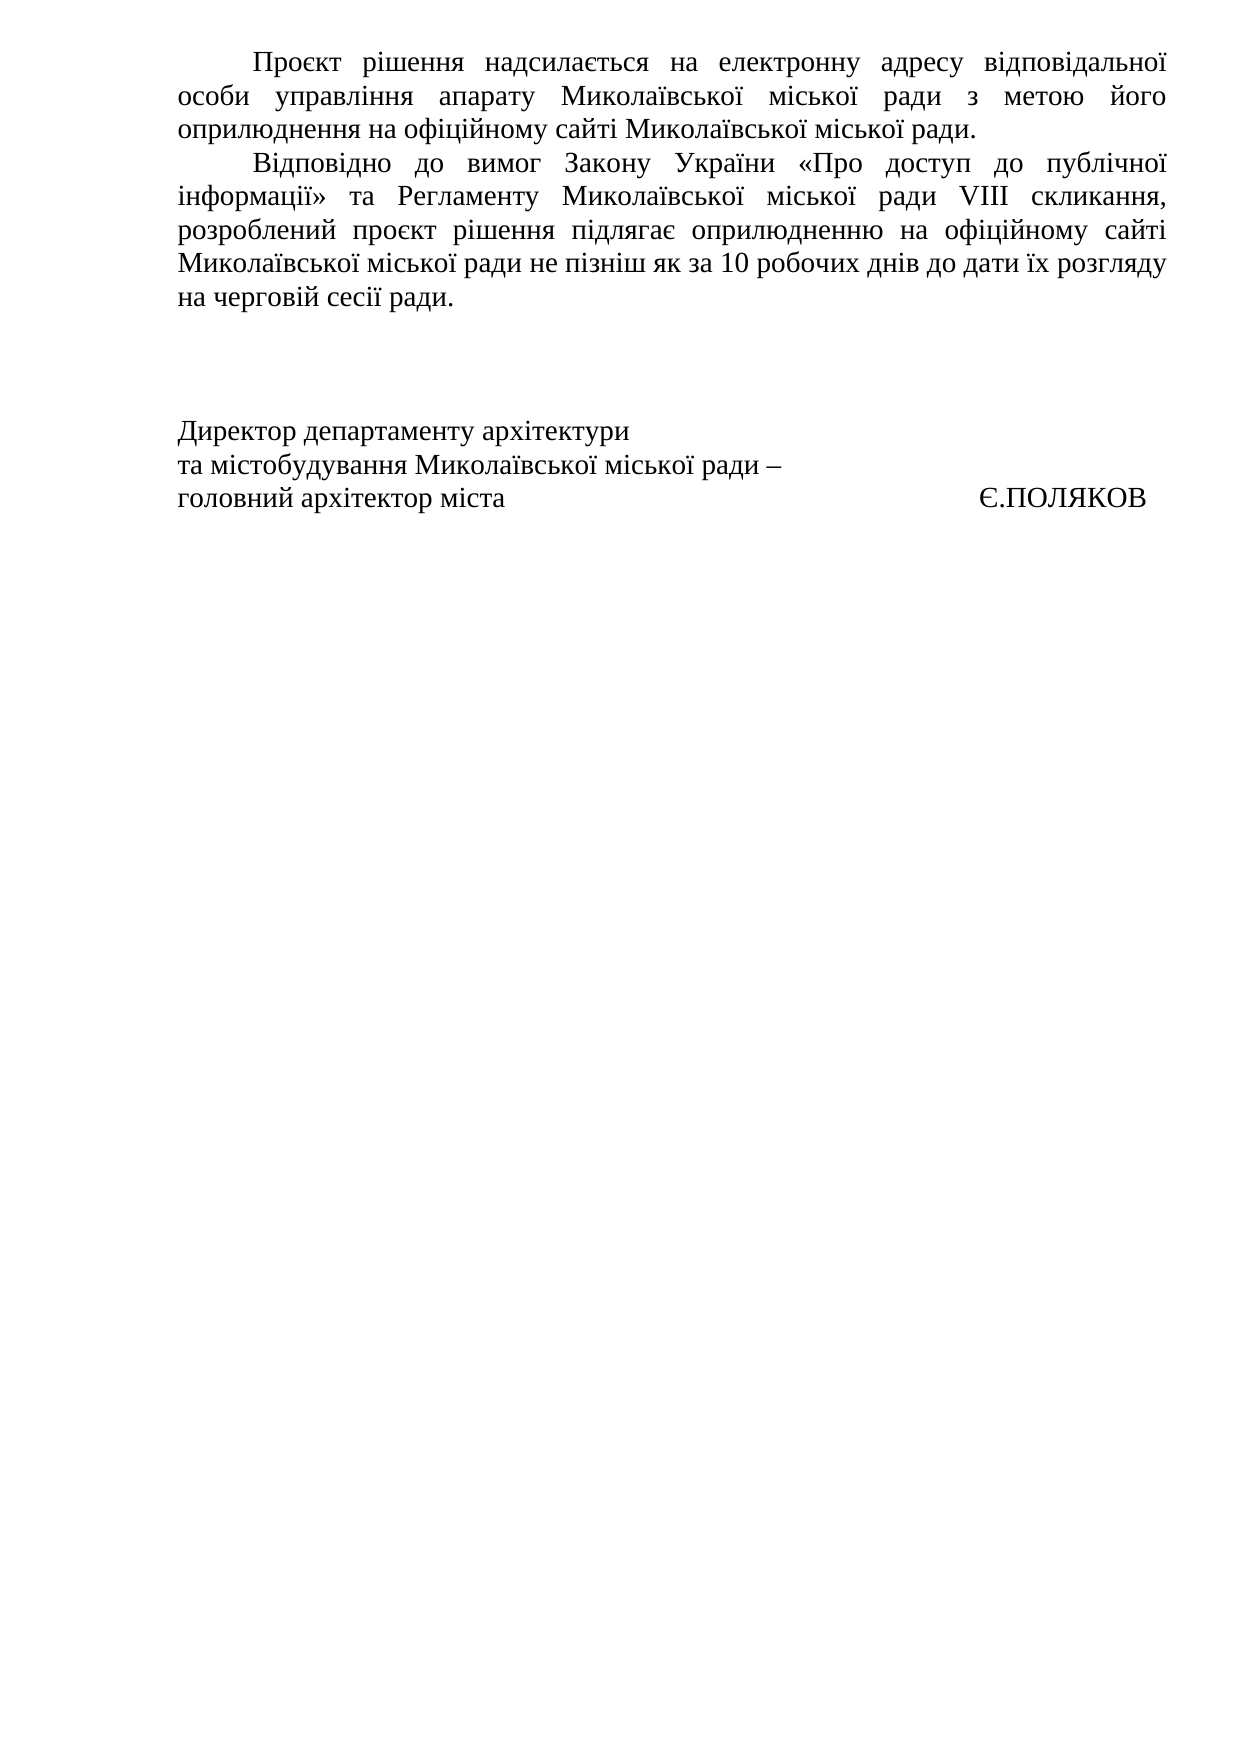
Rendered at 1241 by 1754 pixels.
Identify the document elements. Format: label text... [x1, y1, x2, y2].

text Директор департаменту архітектури [177, 413, 1182, 447]
text та містобудування Миколаївської міської ради – [177, 447, 1182, 480]
text Відповідно до вимог Закону України «Про доступ до публічної інформації» та Регламенту Миколаївської міської ради VIIІ скликання, розроблений проєкт рішення підлягає оприлюдненню на офіційному сайті Миколаївської міської ради не пізніш як за 10 робочих днів до дати їх розгляду на черговій сесії ради. [177, 145, 1167, 313]
text головний архітектор міста Є.ПОЛЯКОВ [177, 480, 1182, 514]
text Проєкт рішення надсилається на електронну адресу відповідальної особи управління апарату Миколаївської міської ради з метою його оприлюднення на офіційному сайті Миколаївської міської ради. [177, 44, 1167, 145]
